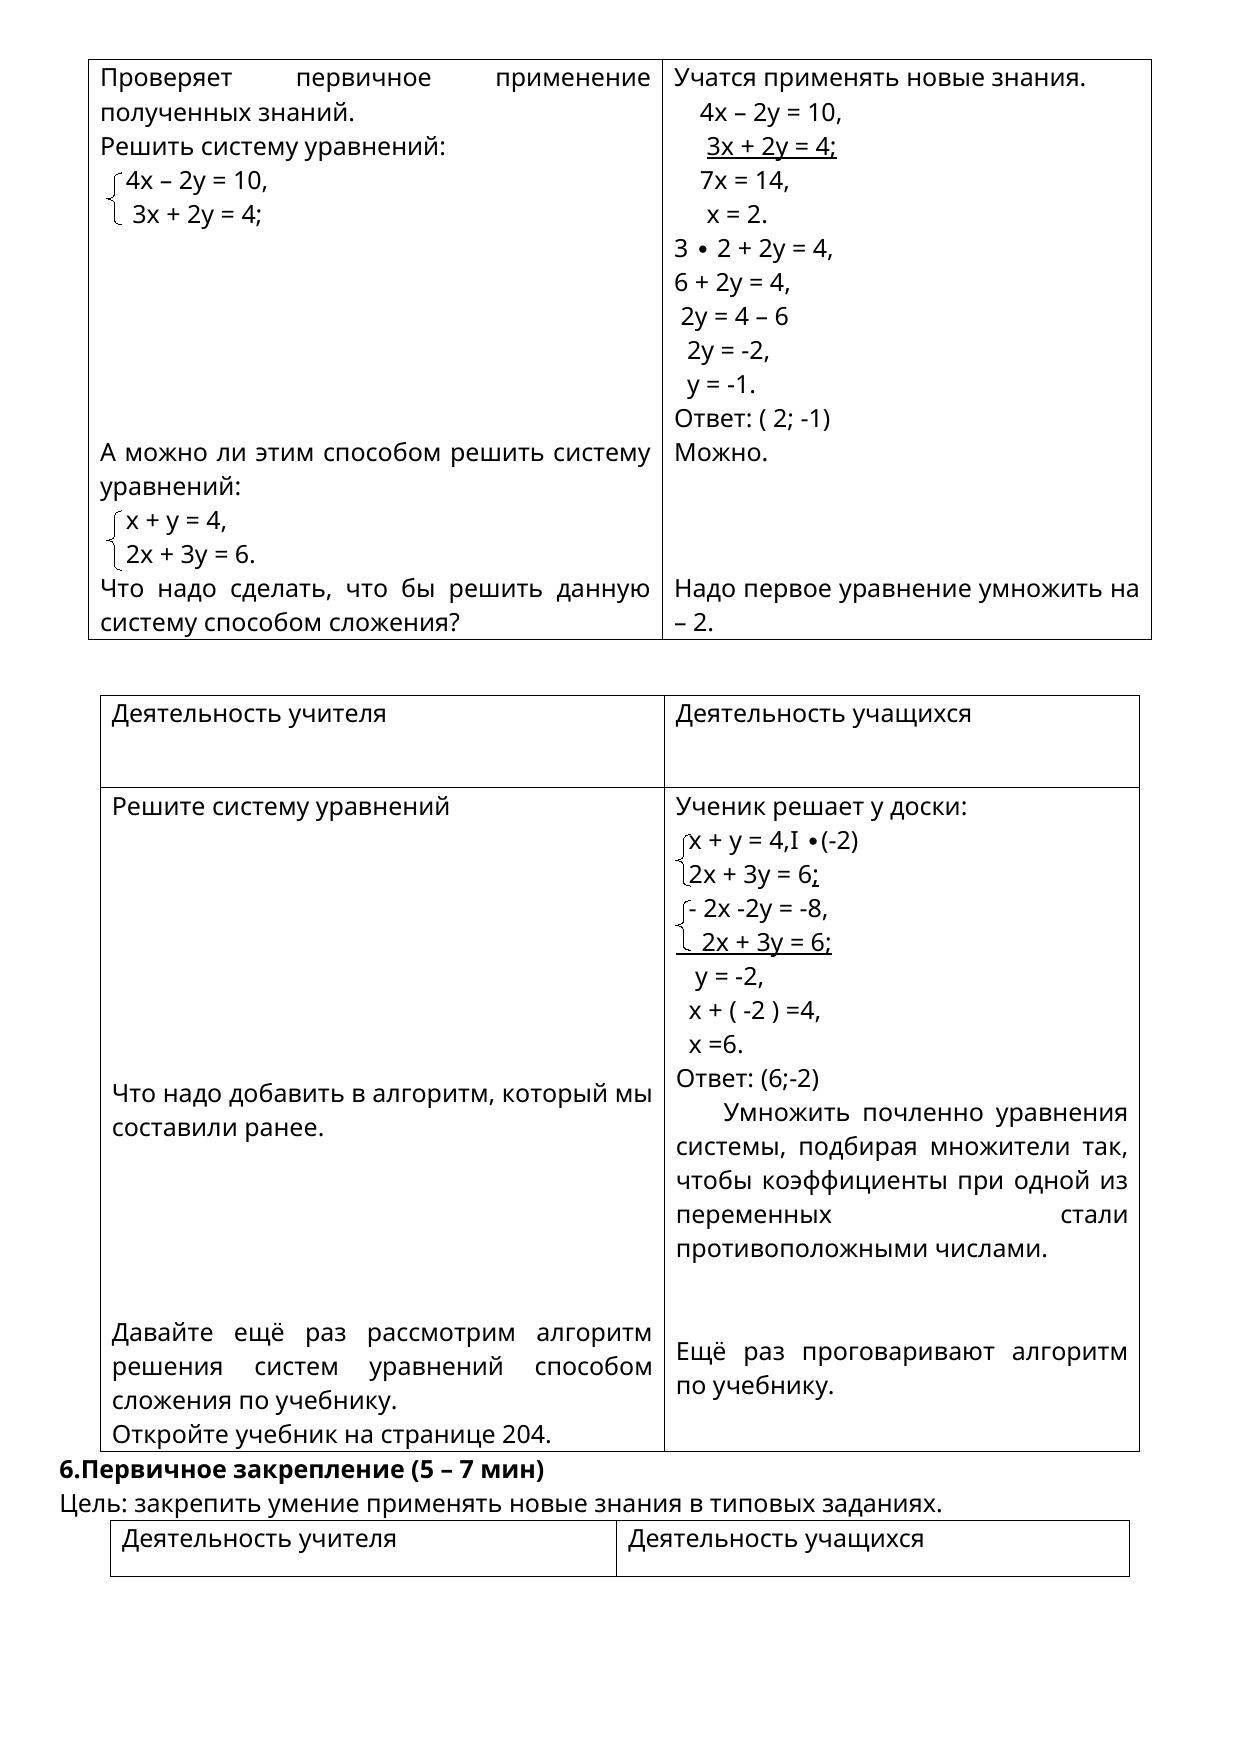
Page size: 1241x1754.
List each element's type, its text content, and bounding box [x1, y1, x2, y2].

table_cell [663, 60, 1151, 639]
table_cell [89, 60, 662, 639]
table_header Деятельность учащихся [665, 696, 1139, 787]
table_header Деятельность учащихся [617, 1521, 1129, 1576]
text Цель: закрепить умение применять новые знания в типовых заданиях. [59, 1486, 1181, 1520]
table_header Деятельность учителя [101, 696, 664, 787]
text 6.Первичное закрепление (5 – 7 мин) [59, 1452, 1181, 1486]
table_cell Ученик решает у доски: х + у = 4,I ∙(-2) 2х + 3у = 6; - 2х -2у = -8, 2х + 3у = 6; у = -2, х + ( -2 ) =4, х =6. Ответ: (6;-2) Умножить почленно уравнения системы, подбирая множители так, чтобы коэффициенты при одной из переменных стали противоположными числами. Ещё раз проговаривают алгоритм по учебнику. [665, 788, 1139, 1451]
table_header Деятельность учителя [111, 1521, 616, 1576]
table_cell Решите систему уравнений Что надо добавить в алгоритм, который мы составили ранее. Давайте ещё раз рассмотрим алгоритм решения систем уравнений способом сложения по учебнику. Откройте учебник на странице 204. [101, 788, 664, 1451]
